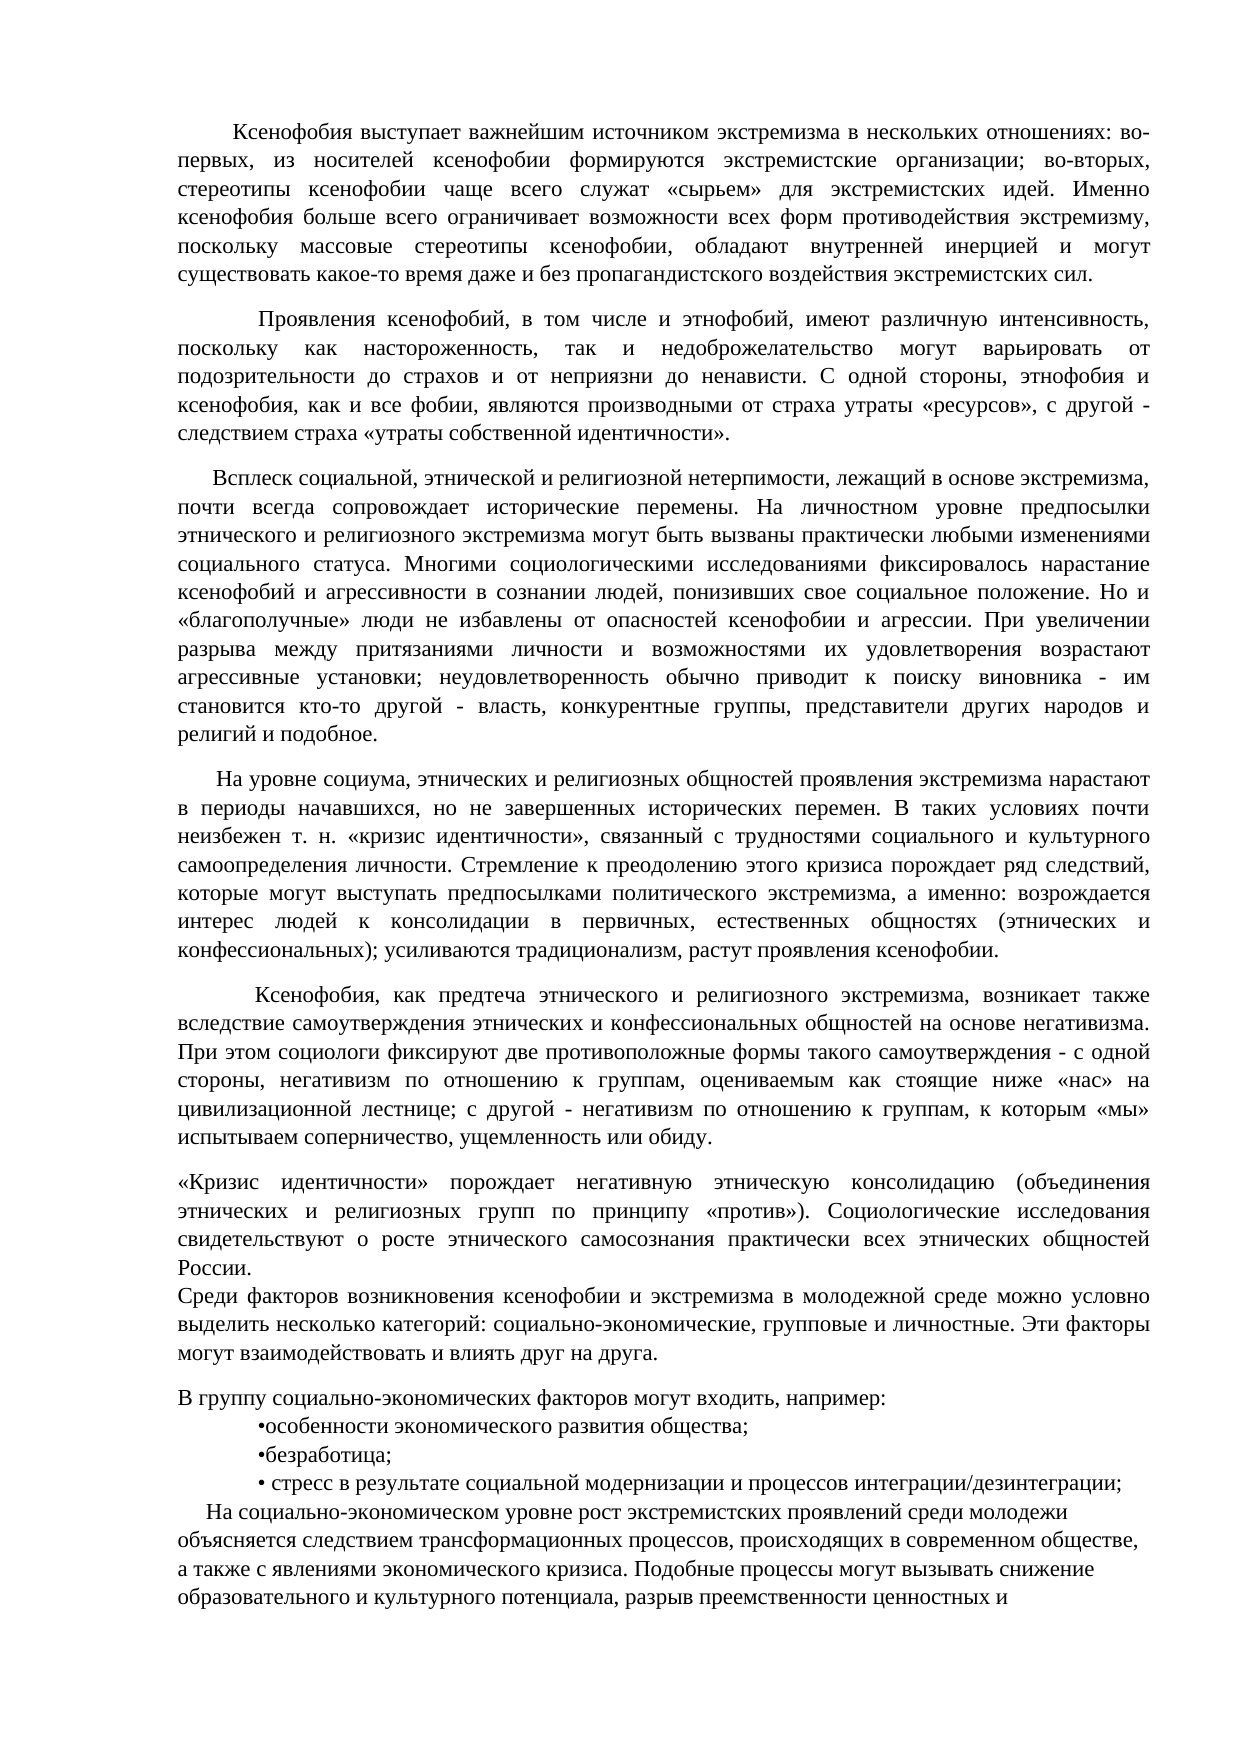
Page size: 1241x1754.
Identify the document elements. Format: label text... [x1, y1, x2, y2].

text «Кризис идентичности» порождает негативную этническую консолидацию (объединения этнических и религиозных групп по принципу «против»). Социологические исследования свидетельствуют о росте этнического самосознания практически всех этнических общностей России. Среди факторов возникновения ксенофобии и экстремизма в молодежной среде можно условно выделить несколько категорий: социально-экономические, групповые и личностные. Эти факторы могут взаимодействовать и влиять друг на друга. [177, 1168, 1152, 1365]
text Всплеск социальной, этнической и религиозной нетерпимости, лежащий в основе экстремизма, почти всегда сопровождает исторические перемены. На личностном уровне предпосылки этнического и религиозного экстремизма могут быть вызваны практически любыми изменениями социального статуса. Многими социологическими исследованиями фиксировалось нарастание ксенофобий и агрессивности в сознании людей, понизивших свое социальное положение. Но и «благополучные» люди не избавлены от опасностей ксенофобии и агрессии. При увеличении разрыва между притязаниями личности и возможностями их удовлетворения возрастают агрессивные установки; неудовлетворенность обычно приводит к поиску виновника - им становится кто-то другой - власть, конкурентные группы, представители других народов и религий и подобное. [177, 464, 1152, 747]
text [177, 1384, 1152, 1609]
text Ксенофобия выступает важнейшим источником экстремизма в нескольких отношениях: во-первых, из носителей ксенофобии формируются экстремистские организации; во-вторых, стереотипы ксенофобии чаще всего служат «сырьем» для экстремистских идей. Именно ксенофобия больше всего ограничивает возможности всех форм противодействия экстремизму, поскольку массовые стереотипы ксенофобии, обладают внутренней инерцией и могут существовать какое-то время даже и без пропагандистского воздействия экстремистских сил. [177, 118, 1152, 287]
text Проявления ксенофобий, в том числе и этнофобий, имеют различную интенсивность, поскольку как настороженность, так и недоброжелательство могут варьировать от подозрительности до страхов и от неприязни до ненависти. С одной стороны, этнофобия и ксенофобия, как и все фобии, являются производными от страха утраты «ресурсов», с другой - следствием страха «утраты собственной идентичности». [177, 305, 1152, 446]
text Ксенофобия, как предтеча этнического и религиозного экстремизма, возникает также вследствие самоутверждения этнических и конфессиональных общностей на основе негативизма. При этом социологи фиксируют две противоположные формы такого самоутверждения - с одной стороны, негативизм по отношению к группам, оцениваемым как стоящие ниже «нас» на цивилизационной лестнице; с другой - негативизм по отношению к группам, к которым «мы» испытываем соперничество, ущемленность или обиду. [177, 981, 1152, 1149]
text На уровне социума, этнических и религиозных общностей проявления экстремизма нарастают в периоды начавшихся, но не завершенных исторических перемен. В таких условиях почти неизбежен т. н. «кризис идентичности», связанный с трудностями социального и культурного самоопределения личности. Стремление к преодолению этого кризиса порождает ряд следствий, которые могут выступать предпосылками политического экстремизма, а именно: возрождается интерес людей к консолидации в первичных, естественных общностях (этнических и конфессиональных); усиливаются традиционализм, растут проявления ксенофобии. [177, 765, 1152, 962]
